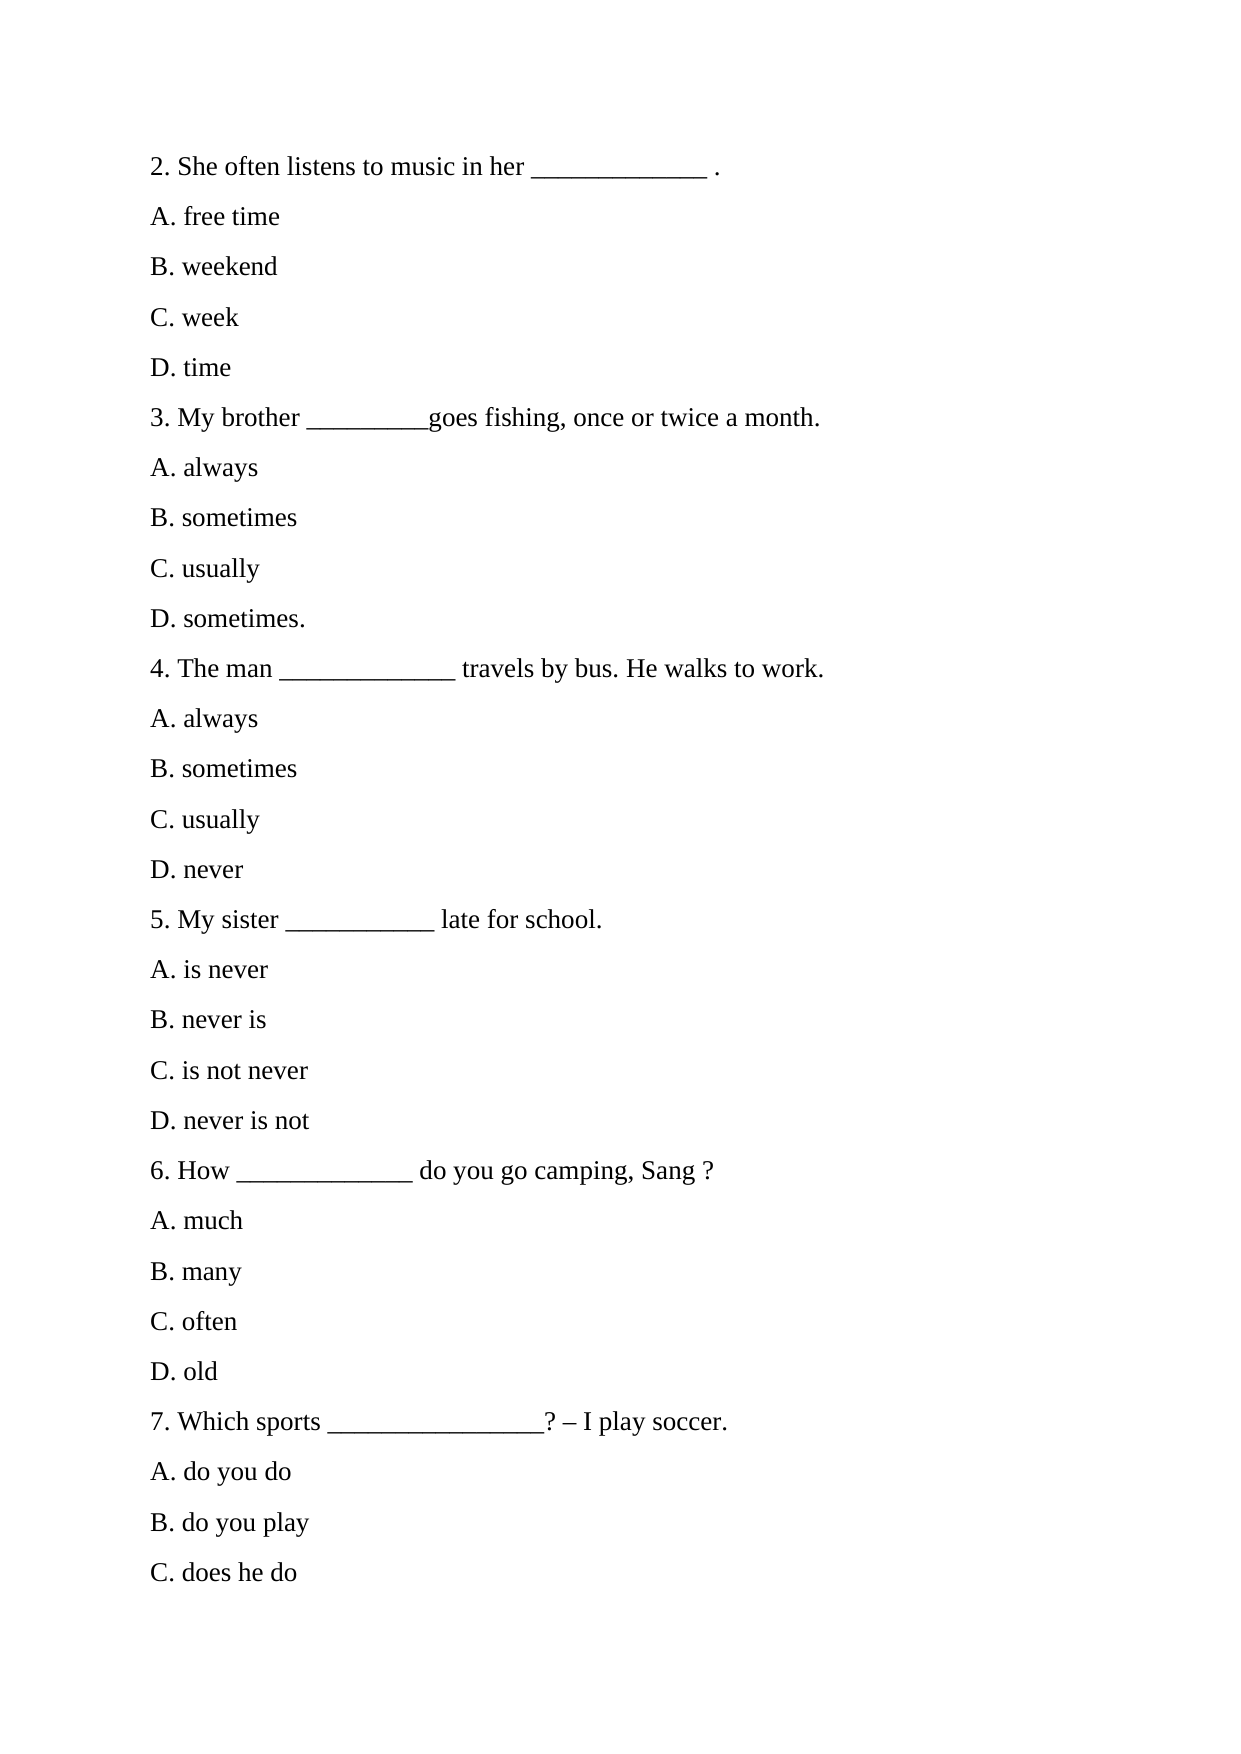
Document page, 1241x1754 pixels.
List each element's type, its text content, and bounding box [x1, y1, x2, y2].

text A. is never [150, 953, 1090, 984]
text 5. My sister ___________ late for school. [150, 903, 1090, 934]
text B. many [150, 1254, 1090, 1286]
text 7. Which sports ________________? – I play soccer. [150, 1405, 1090, 1436]
text B. never is [150, 1003, 1090, 1035]
text C. often [150, 1305, 1090, 1336]
text A. much [150, 1204, 1090, 1236]
text B. do you play [150, 1506, 1090, 1537]
text C. week [150, 301, 1090, 332]
text 4. The man _____________ travels by bus. He walks to work. [150, 652, 1090, 683]
text C. usually [150, 803, 1090, 834]
text 3. My brother _________goes fishing, once or twice a month. [150, 401, 1090, 432]
text A. always [150, 451, 1090, 482]
text C. usually [150, 552, 1090, 583]
text B. weekend [150, 250, 1090, 282]
text D. never [150, 853, 1090, 884]
text D. time [150, 351, 1090, 382]
text B. sometimes [150, 752, 1090, 784]
text A. free time [150, 200, 1090, 231]
text A. always [150, 702, 1090, 733]
text A. do you do [150, 1455, 1090, 1487]
text B. sometimes [150, 501, 1090, 533]
text D. sometimes. [150, 602, 1090, 633]
text C. does he do [150, 1556, 1090, 1587]
text 6. How _____________ do you go camping, Sang ? [150, 1154, 1090, 1185]
text 2. She often listens to music in her _____________ . [150, 150, 1090, 181]
text D. never is not [150, 1104, 1090, 1135]
text D. old [150, 1355, 1090, 1386]
text C. is not never [150, 1054, 1090, 1085]
